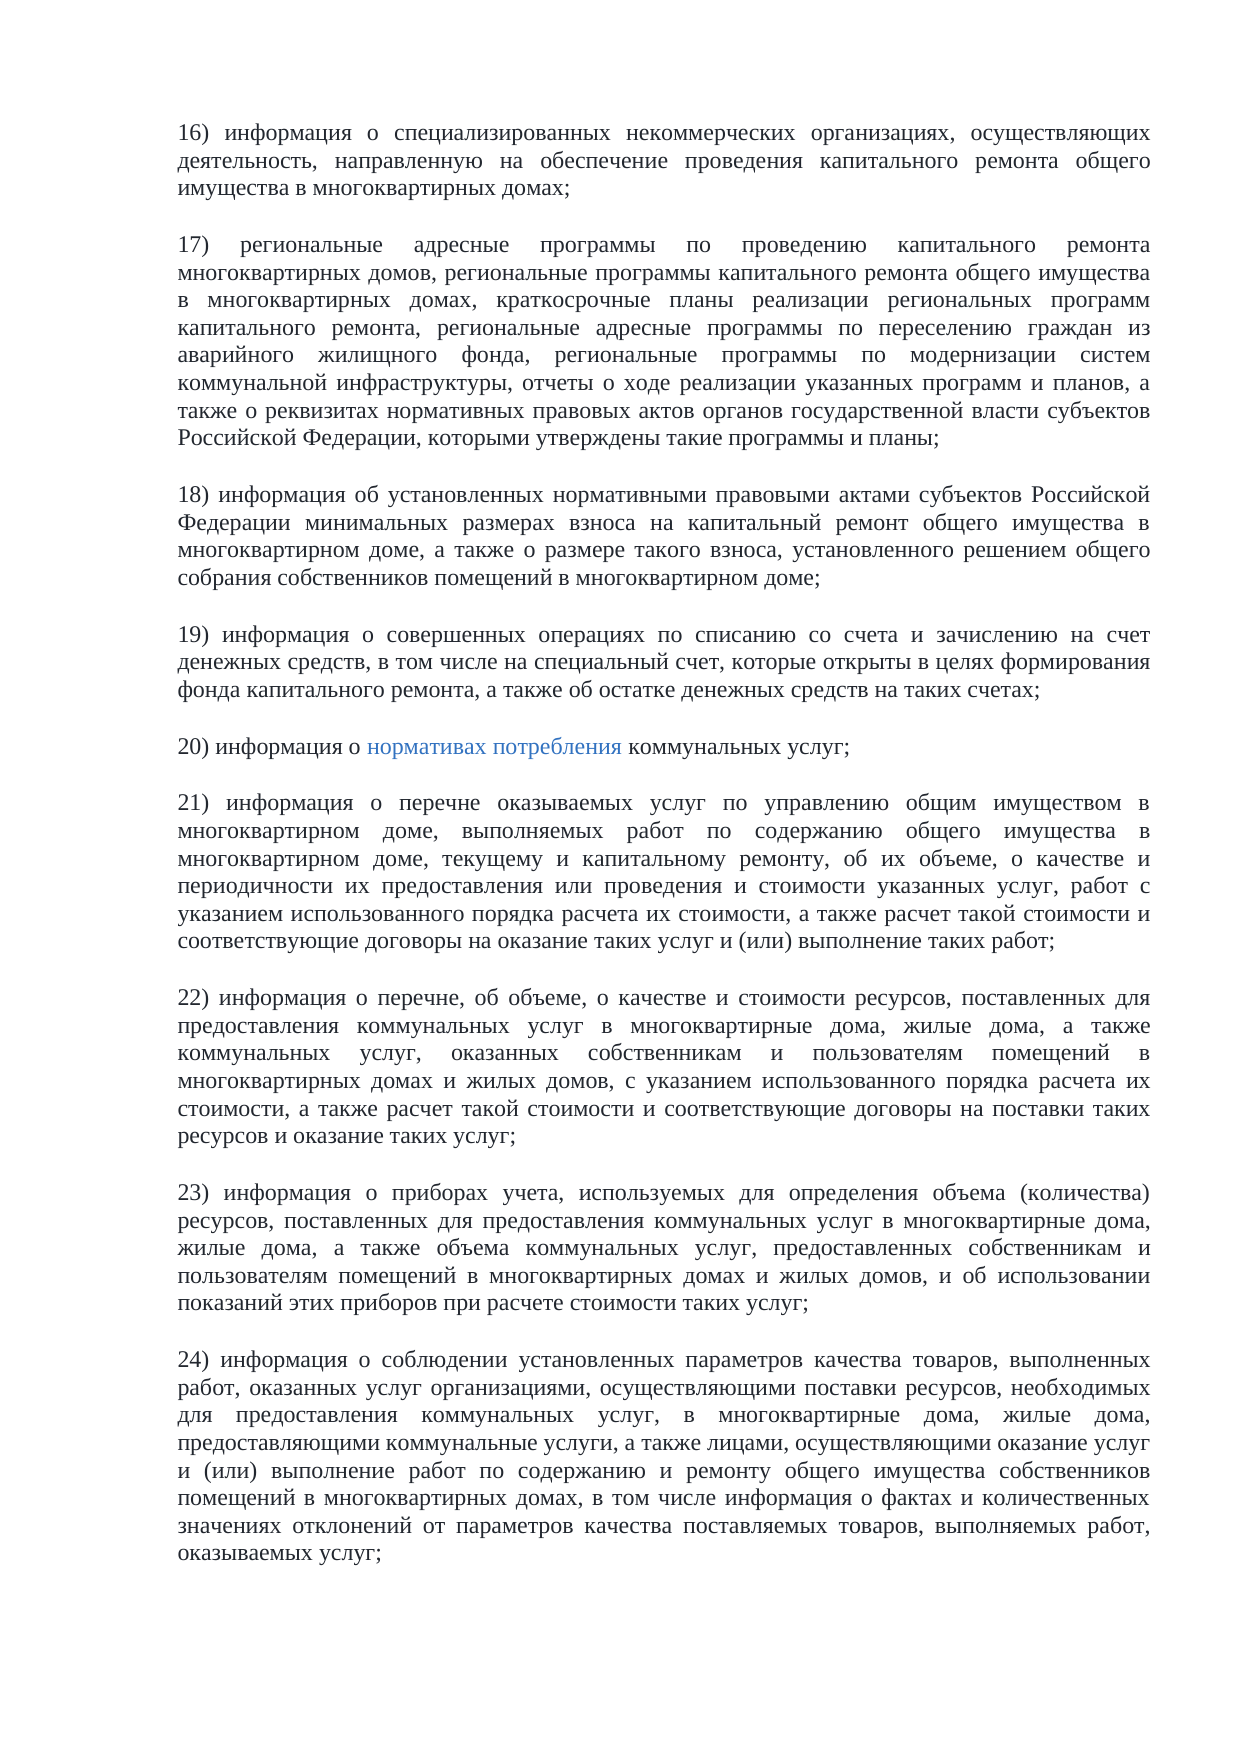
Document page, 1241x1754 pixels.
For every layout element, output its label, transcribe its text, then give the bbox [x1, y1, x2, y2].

text 20) информация о нормативах потребления коммунальных услуг; [177, 732, 1152, 759]
text 16) информация о специализированных некоммерческих организациях, осуществляющих деятельность, направленную на обеспечение проведения капитального ремонта общего имущества в многоквартирных домах; [177, 118, 1152, 201]
text 19) информация о совершенных операциях по списанию со счета и зачислению на счет денежных средств, в том числе на специальный счет, которые открыты в целях формирования фонда капитального ремонта, а также об остатке денежных средств на таких счетах; [177, 620, 1152, 702]
text 21) информация о перечне оказываемых услуг по управлению общим имуществом в многоквартирном доме, выполняемых работ по содержанию общего имущества в многоквартирном доме, текущему и капитальному ремонту, об их объеме, о качестве и периодичности их предоставления или проведения и стоимости указанных услуг, работ с указанием использованного порядка расчета их стоимости, а также расчет такой стоимости и соответствующие договоры на оказание таких услуг и (или) выполнение таких работ; [177, 788, 1152, 954]
text 18) информация об установленных нормативными правовыми актами субъектов Российской Федерации минимальных размерах взноса на капитальный ремонт общего имущества в многоквартирном доме, а также о размере такого взноса, установленного решением общего собрания собственников помещений в многоквартирном доме; [177, 480, 1152, 591]
text 24) информация о соблюдении установленных параметров качества товаров, выполненных работ, оказанных услуг организациями, осуществляющими поставки ресурсов, необходимых для предоставления коммунальных услуг, в многоквартирные дома, жилые дома, предоставляющими коммунальные услуги, а также лицами, осуществляющими оказание услуг и (или) выполнение работ по содержанию и ремонту общего имущества собственников помещений в многоквартирных домах, в том числе информация о фактах и количественных значениях отклонений от параметров качества поставляемых товаров, выполняемых работ, оказываемых услуг; [177, 1345, 1152, 1566]
text 23) информация о приборах учета, используемых для определения объема (количества) ресурсов, поставленных для предоставления коммунальных услуг в многоквартирные дома, жилые дома, а также объема коммунальных услуг, предоставленных собственникам и пользователям помещений в многоквартирных домах и жилых домов, и об использовании показаний этих приборов при расчете стоимости таких услуг; [177, 1178, 1152, 1316]
text 17) региональные адресные программы по проведению капитального ремонта многоквартирных домов, региональные программы капитального ремонта общего имущества в многоквартирных домах, краткосрочные планы реализации региональных программ капитального ремонта, региональные адресные программы по переселению граждан из аварийного жилищного фонда, региональные программы по модернизации систем коммунальной инфраструктуры, отчеты о ходе реализации указанных программ и планов, а также о реквизитах нормативных правовых актов органов государственной власти субъектов Российской Федерации, которыми утверждены такие программы и планы; [177, 230, 1152, 451]
text 22) информация о перечне, об объеме, о качестве и стоимости ресурсов, поставленных для предоставления коммунальных услуг в многоквартирные дома, жилые дома, а также коммунальных услуг, оказанных собственникам и пользователям помещений в многоквартирных домах и жилых домов, с указанием использованного порядка расчета их стоимости, а также расчет такой стоимости и соответствующие договоры на поставки таких ресурсов и оказание таких услуг; [177, 983, 1152, 1149]
